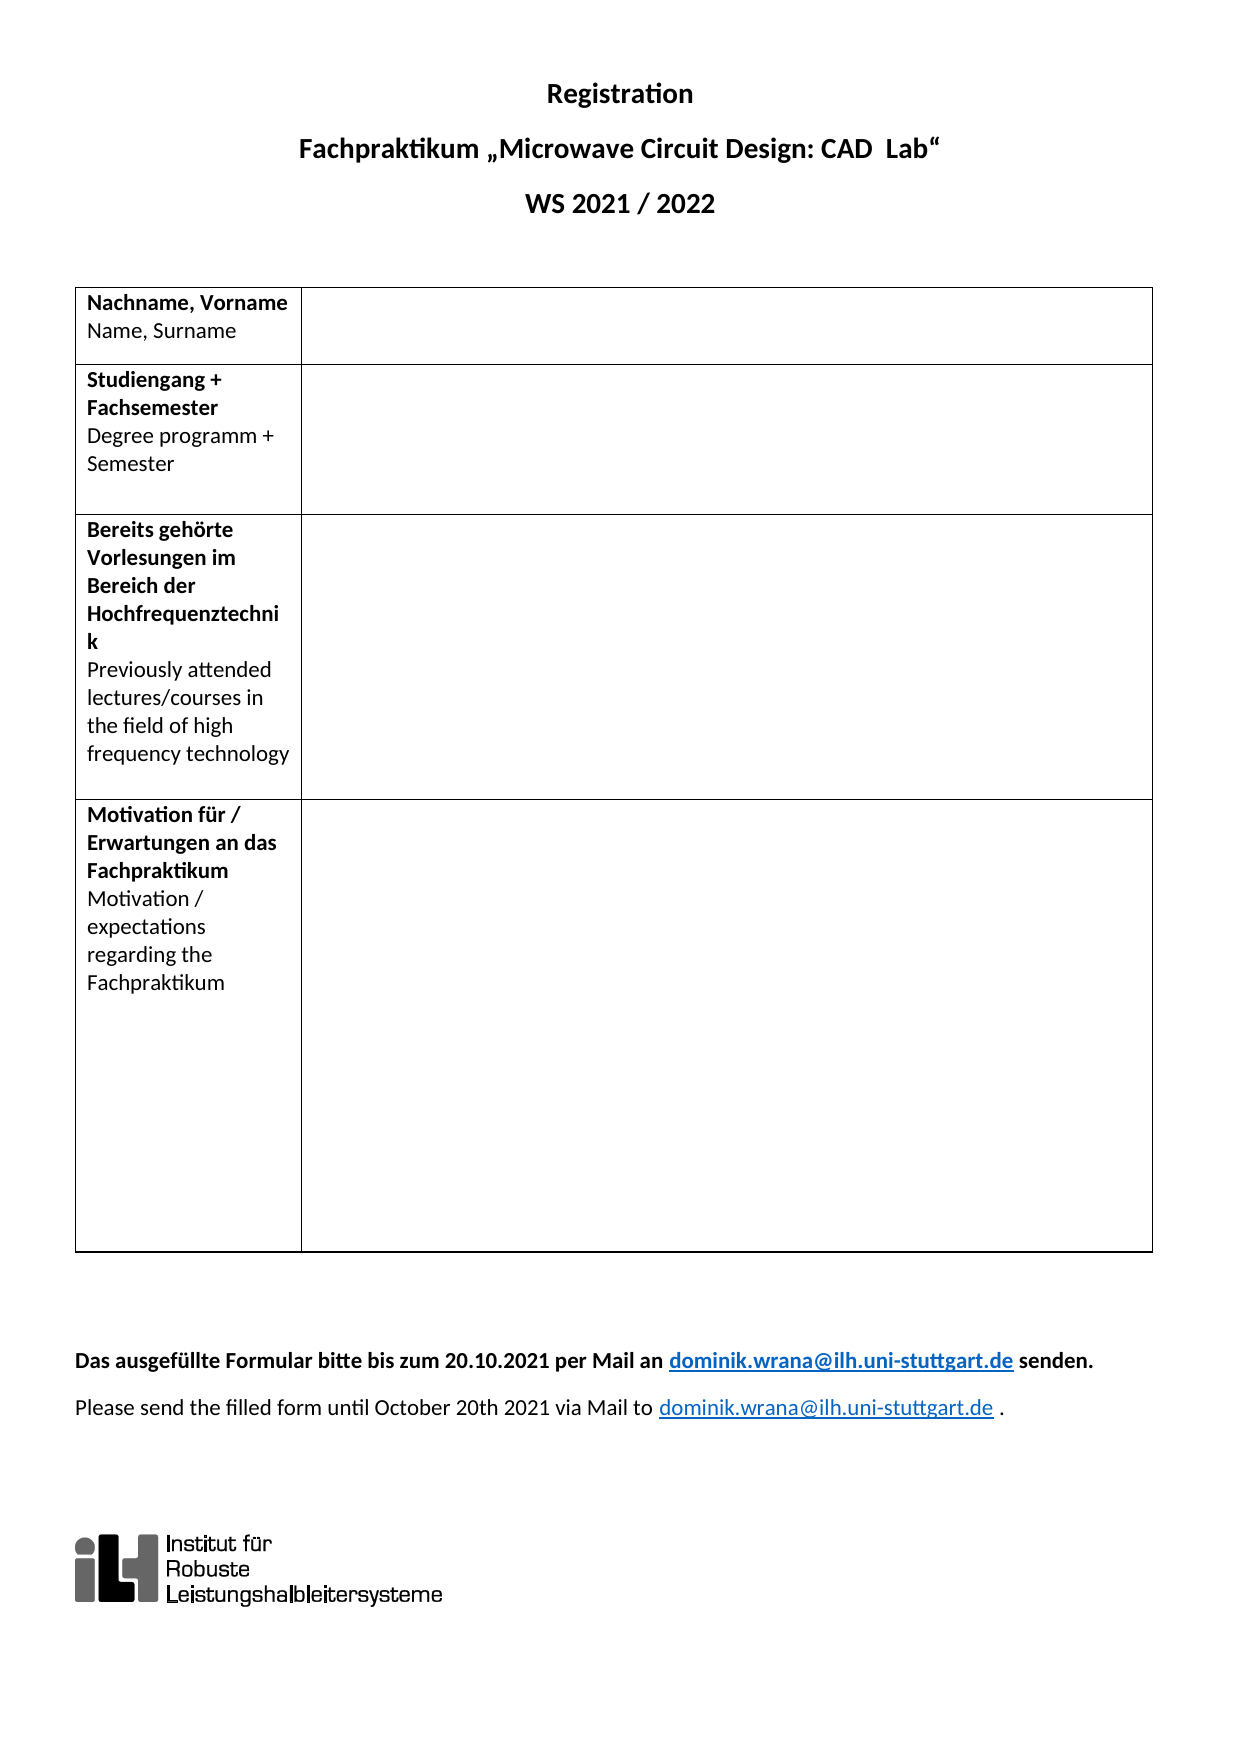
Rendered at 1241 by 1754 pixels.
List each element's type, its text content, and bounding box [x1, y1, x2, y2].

table_header Nachname, Vorname Name, Surname [76, 288, 301, 364]
text Please send the filled form until October 20th 2021 via Mail to dominik.wrana@ilh.uni-stuttgart.de . [75, 1393, 1165, 1421]
text Fachpraktikum „Microwave Circuit Design: CAD Lab“ [75, 130, 1165, 166]
table_cell [302, 365, 1152, 514]
table_cell [302, 515, 1152, 799]
table_header [302, 288, 1152, 364]
text Das ausgefüllte Formular bitte bis zum 20.10.2021 per Mail an dominik.wrana@ilh.uni-stuttgart.de senden. [75, 1346, 1165, 1374]
text WS 2021 / 2022 [75, 185, 1165, 221]
table_cell Bereits gehörte Vorlesungen im Bereich der Hochfrequenztechnik Previously attended lectures/courses in the field of high frequency technology [76, 515, 301, 799]
text Registration [75, 75, 1165, 111]
table_cell [302, 800, 1152, 1251]
table_cell Studiengang + Fachsemester Degree programm + Semester [76, 365, 301, 514]
table_cell Motivation für / Erwartungen an das Fachpraktikum Motivation / expectations regarding the Fachpraktikum [76, 800, 301, 1251]
